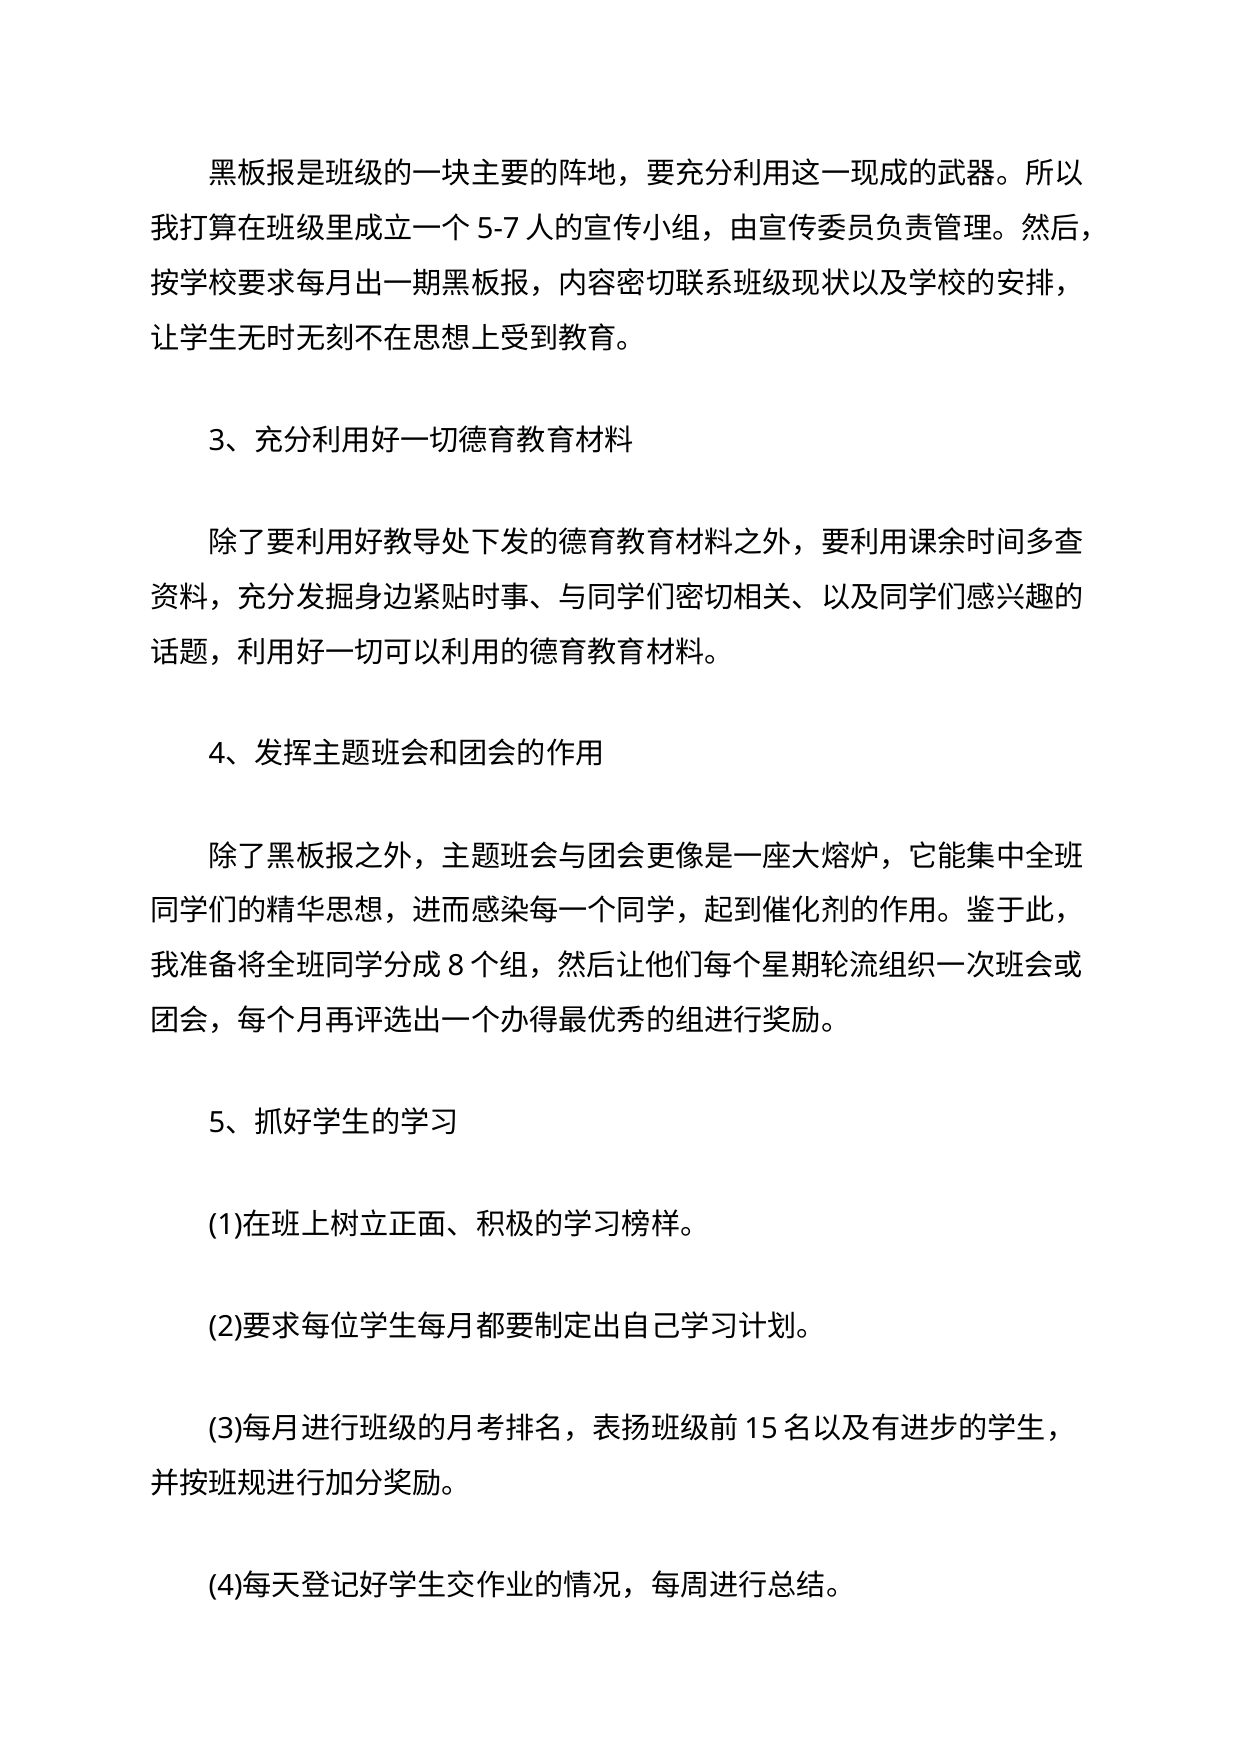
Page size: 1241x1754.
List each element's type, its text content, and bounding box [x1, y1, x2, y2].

text (2)要求每位学生每月都要制定出自己学习计划。 [150, 1303, 1090, 1345]
text 3、充分利用好一切德育教育材料 [150, 417, 1090, 459]
text 黑板报是班级的一块主要的阵地，要充分利用这一现成的武器。所以我打算在班级里成立一个5-7人的宣传小组，由宣传委员负责管理。然后，按学校要求每月出一期黑板报，内容密切联系班级现状以及学校的安排，让学生无时无刻不在思想上受到教育。 [150, 150, 1090, 357]
text (1)在班上树立正面、积极的学习榜样。 [150, 1201, 1090, 1243]
text 4、发挥主题班会和团会的作用 [150, 730, 1090, 772]
text 除了要利用好教导处下发的德育教育材料之外，要利用课余时间多查资料，充分发掘身边紧贴时事、与同学们密切相关、以及同学们感兴趣的话题，利用好一切可以利用的德育教育材料。 [150, 518, 1090, 671]
text 5、抓好学生的学习 [150, 1099, 1090, 1141]
text (3)每月进行班级的月考排名，表扬班级前15名以及有进步的学生，并按班规进行加分奖励。 [150, 1404, 1090, 1502]
text (4)每天登记好学生交作业的情况，每周进行总结。 [150, 1561, 1090, 1604]
text 除了黑板报之外，主题班会与团会更像是一座大熔炉，它能集中全班同学们的精华思想，进而感染每一个同学，起到催化剂的作用。鉴于此，我准备将全班同学分成8个组，然后让他们每个星期轮流组织一次班会或团会，每个月再评选出一个办得最优秀的组进行奖励。 [150, 832, 1090, 1039]
